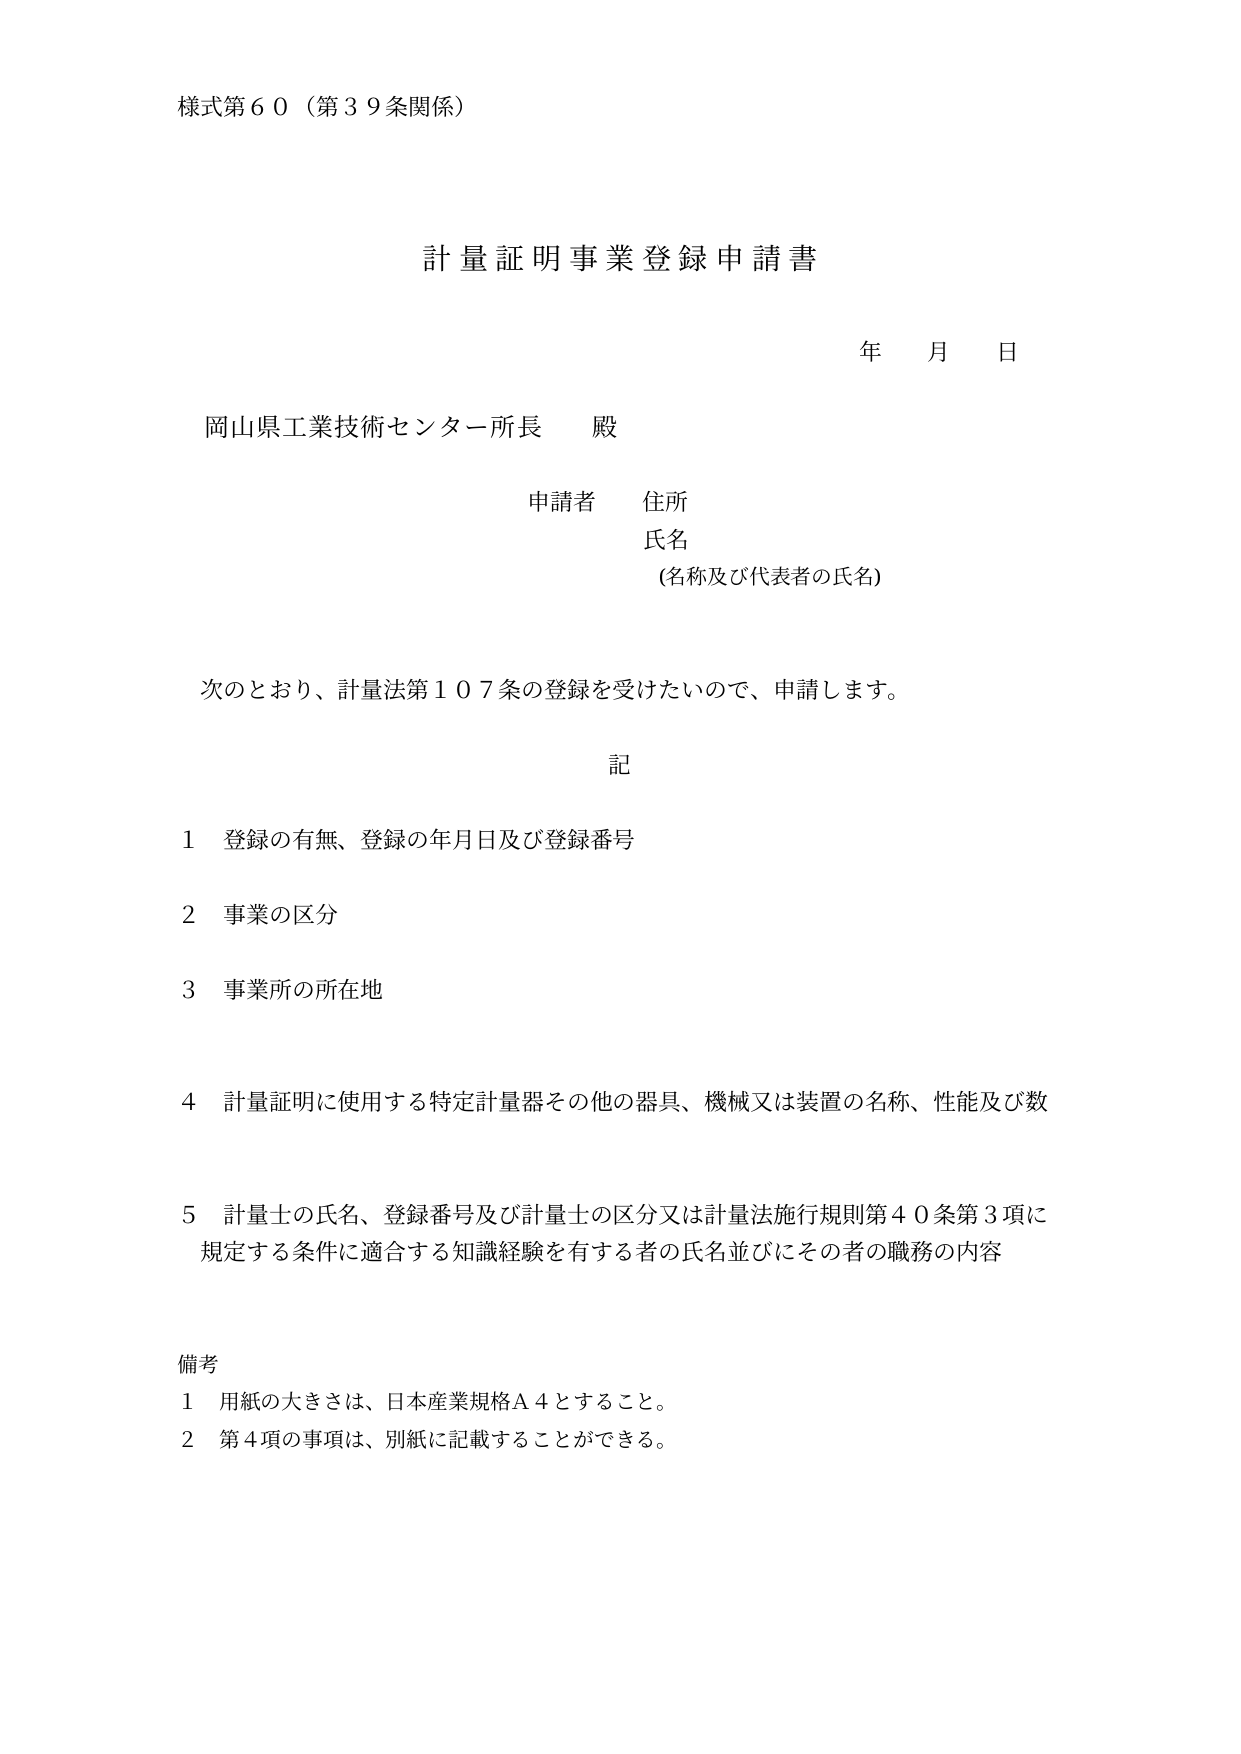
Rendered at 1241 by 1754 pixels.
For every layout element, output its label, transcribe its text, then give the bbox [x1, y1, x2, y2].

text ２ 第４項の事項は、別紙に記載することができる。 [177, 1419, 1063, 1457]
text ２ 事業の区分 [177, 894, 1063, 932]
text (名称及び代表者の氏名) [658, 557, 1063, 594]
text 計 量 証 明 事 業 登 録 申 請 書 [177, 219, 1063, 294]
text 備考 [177, 1344, 1063, 1382]
text １ 登録の有無、登録の年月日及び登録番号 [177, 819, 1063, 857]
text 岡山県工業技術センター所長 殿 [177, 407, 1063, 444]
text 申請者 住所 [527, 482, 1063, 519]
text 次のとおり、計量法第１０７条の登録を受けたいので、申請します。 [177, 669, 1063, 707]
text １ 用紙の大きさは、日本産業規格Ａ４とすること。 [177, 1382, 1063, 1419]
text ５ 計量士の氏名、登録番号及び計量士の区分又は計量法施行規則第４０条第３項に規定する条件に適合する知識経験を有する者の氏名並びにその者の職務の内容 [177, 1194, 1063, 1269]
text 氏名 [644, 519, 1063, 557]
text 年 月 日 [177, 332, 1019, 369]
text ３ 事業所の所在地 [177, 969, 1063, 1007]
text 記 [177, 744, 1063, 782]
text ４ 計量証明に使用する特定計量器その他の器具、機械又は装置の名称、性能及び数 [177, 1082, 1063, 1119]
